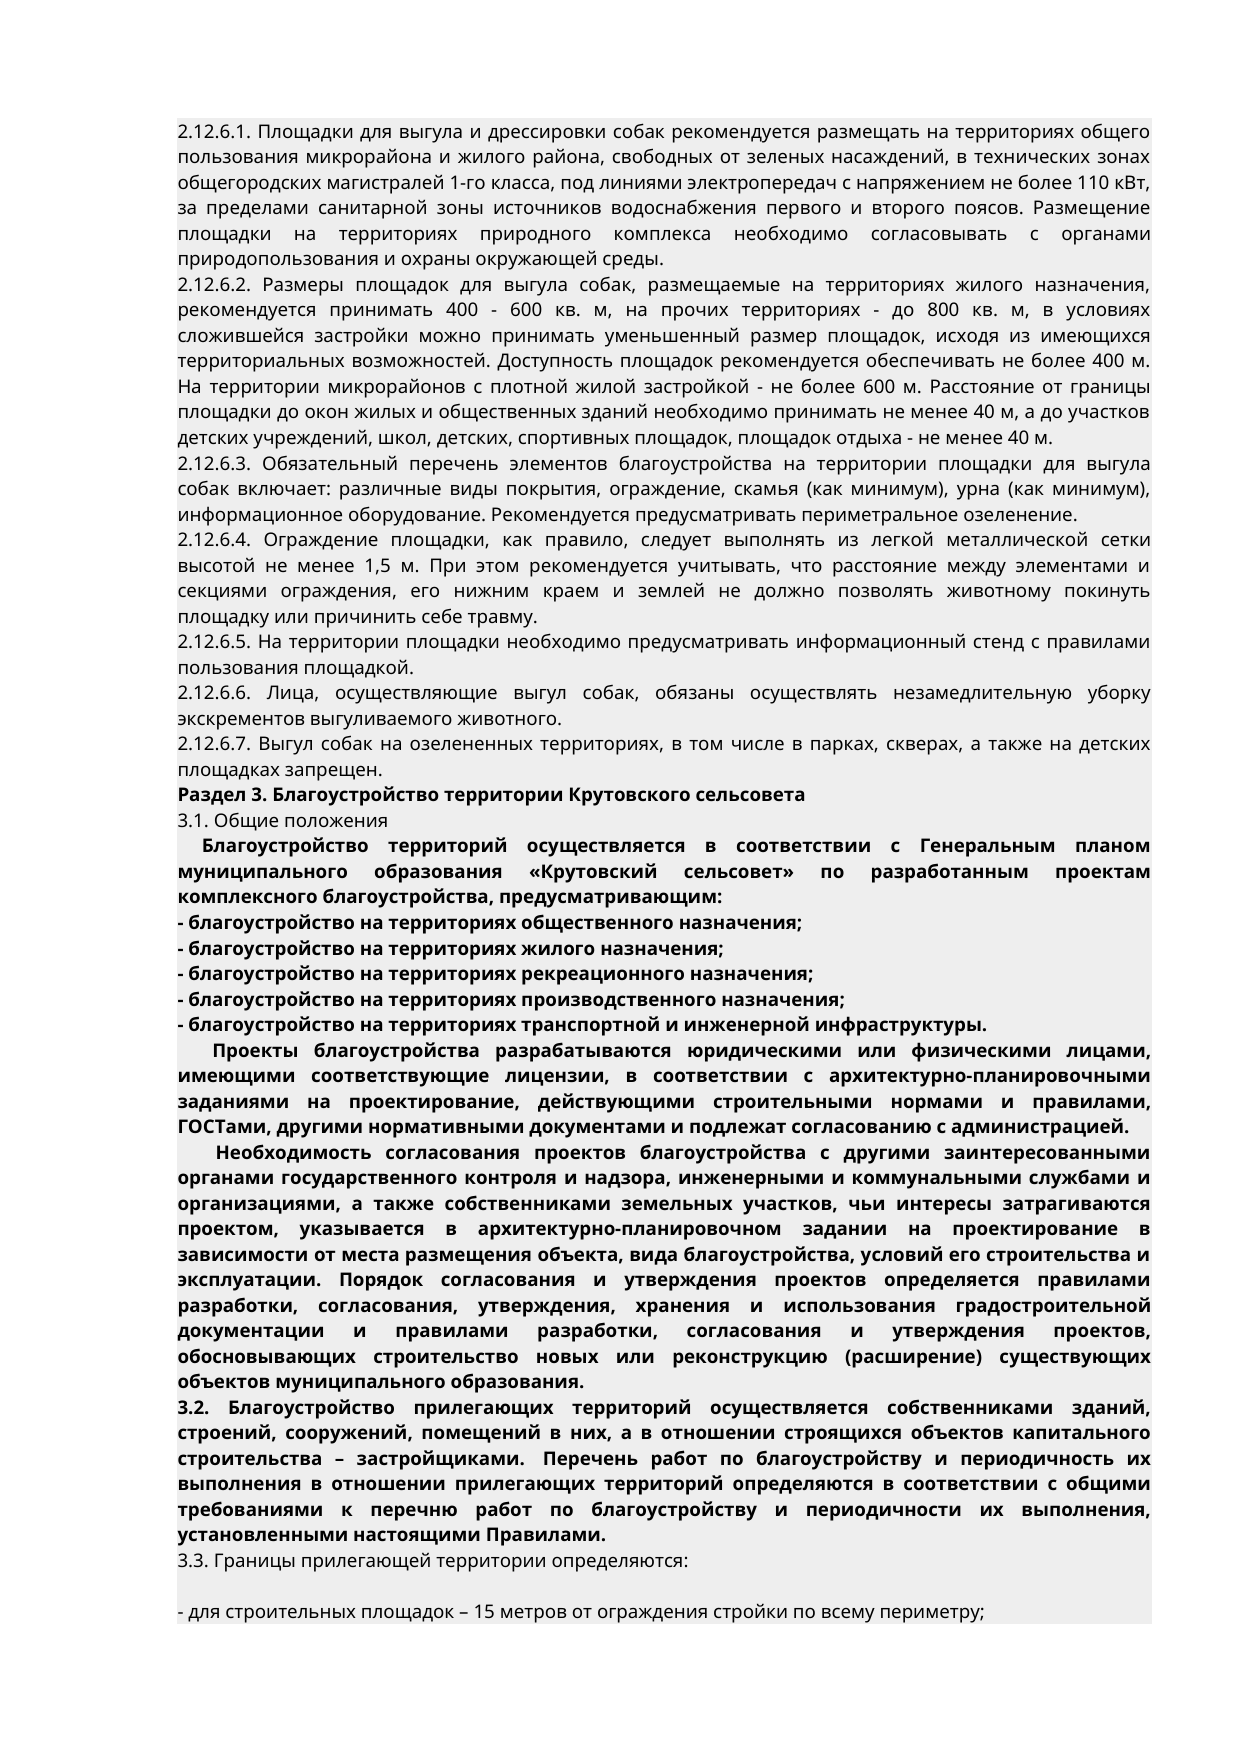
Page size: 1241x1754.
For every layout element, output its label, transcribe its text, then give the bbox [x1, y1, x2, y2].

text 3.3. Границы прилегающей территории определяются: [177, 1547, 1152, 1573]
text 2.12.6.7. Выгул собак на озелененных территориях, в том числе в парках, скверах, а также на детских площадках запрещен. [177, 731, 1152, 782]
text - благоустройство на территориях производственного назначения; [177, 986, 1152, 1011]
text 2.12.6.4. Ограждение площадки, как правило, следует выполнять из легкой металлической сетки высотой не менее 1,5 м. При этом рекомендуется учитывать, что расстояние между элементами и секциями ограждения, его нижним краем и землей не должно позволять животному покинуть площадку или причинить себе травму. [177, 526, 1152, 628]
text - благоустройство на территориях транспортной и инженерной инфраструктуры. [177, 1011, 1152, 1037]
text - благоустройство на территориях рекреационного назначения; [177, 960, 1152, 986]
text Раздел 3. Благоустройство территории Крутовского сельсовета [177, 782, 1152, 807]
text 2.12.6.5. На территории площадки необходимо предусматривать информационный стенд с правилами пользования площадкой. [177, 628, 1152, 679]
text Необходимость согласования проектов благоустройства с другими заинтересованными органами государственного контроля и надзора, инженерными и коммунальными службами и организациями, а также собственниками земельных участков, чьи интересы затрагиваются проектом, указывается в архитектурно-планировочном задании на проектирование в зависимости от места размещения объекта, вида благоустройства, условий его строительства и эксплуатации. Порядок согласования и утверждения проектов определяется правилами разработки, согласования, утверждения, хранения и использования градостроительной документации и правилами разработки, согласования и утверждения проектов, обосновывающих строительство новых или реконструкцию (расширение) существующих объектов муниципального образования. [177, 1139, 1152, 1394]
text - благоустройство на территориях жилого назначения; [177, 935, 1152, 960]
text 2.12.6.6. Лица, осуществляющие выгул собак, обязаны осуществлять незамедлительную уборку экскрементов выгуливаемого животного. [177, 679, 1152, 731]
text Благоустройство территорий осуществляется в соответствии с Генеральным планом муниципального образования «Крутовский сельсовет» по разработанным проектам комплексного благоустройства, предусматривающим: [177, 833, 1152, 909]
text 2.12.6.1. Площадки для выгула и дрессировки собак рекомендуется размещать на территориях общего пользования микрорайона и жилого района, свободных от зеленых насаждений, в технических зонах общегородских магистралей 1-го класса, под линиями электропередач с напряжением не более 110 кВт, за пределами санитарной зоны источников водоснабжения первого и второго поясов. Размещение площадки на территориях природного комплекса необходимо согласовывать с органами природопользования и охраны окружающей среды. [177, 118, 1152, 271]
text 3.1. Общие положения [177, 807, 1152, 833]
text Проекты благоустройства разрабатываются юридическими или физическими лицами, имеющими соответствующие лицензии, в соответствии с архитектурно-планировочными заданиями на проектирование, действующими строительными нормами и правилами, ГОСТами, другими нормативными документами и подлежат согласованию с администрацией. [177, 1037, 1152, 1139]
text 3.2. Благоустройство прилегающих территорий осуществляется собственниками зданий, строений, сооружений, помещений в них, а в отношении строящихся объектов капитального строительства – застройщиками. Перечень работ по благоустройству и периодичность их выполнения в отношении прилегающих территорий определяются в соответствии с общими требованиями к перечню работ по благоустройству и периодичности их выполнения, установленными настоящими Правилами. [177, 1394, 1152, 1547]
text - благоустройство на территориях общественного назначения; [177, 909, 1152, 935]
text - для строительных площадок – 15 метров от ограждения стройки по всему периметру; [177, 1598, 1152, 1624]
text 2.12.6.2. Размеры площадок для выгула собак, размещаемые на территориях жилого назначения, рекомендуется принимать 400 - 600 кв. м, на прочих территориях - до 800 кв. м, в условиях сложившейся застройки можно принимать уменьшенный размер площадок, исходя из имеющихся территориальных возможностей. Доступность площадок рекомендуется обеспечивать не более 400 м. На территории микрорайонов с плотной жилой застройкой - не более 600 м. Расстояние от границы площадки до окон жилых и общественных зданий необходимо принимать не менее 40 м, а до участков детских учреждений, школ, детских, спортивных площадок, площадок отдыха - не менее 40 м. [177, 271, 1152, 450]
text 2.12.6.3. Обязательный перечень элементов благоустройства на территории площадки для выгула собак включает: различные виды покрытия, ограждение, скамья (как минимум), урна (как минимум), информационное оборудование. Рекомендуется предусматривать периметральное озеленение. [177, 450, 1152, 526]
